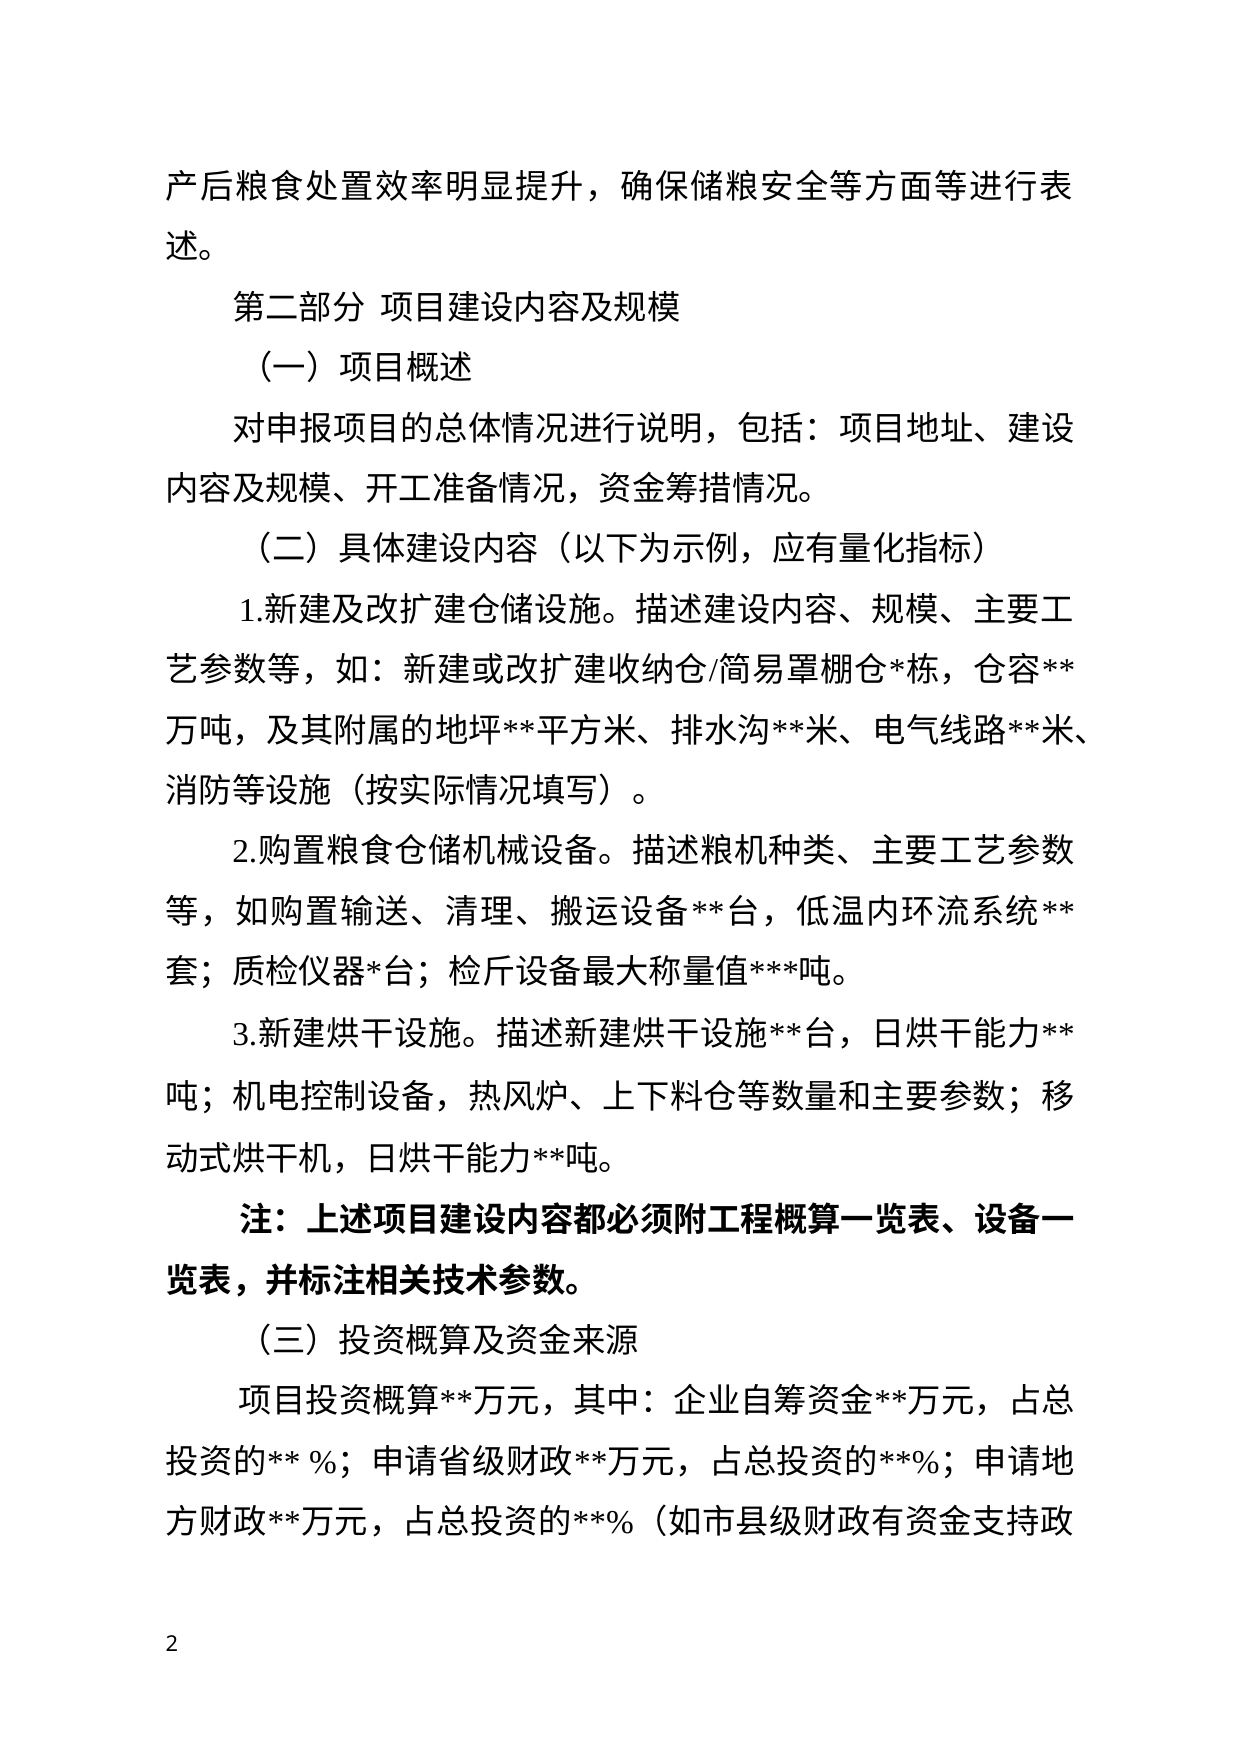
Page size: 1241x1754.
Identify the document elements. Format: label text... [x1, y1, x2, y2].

text （一）项目概述 [165, 331, 1075, 392]
text 2.购置粮食仓储机械设备。描述粮机种类、主要工艺参数等，如购置输送、清理、搬运设备**台，低温内环流系统**套；质检仪器*台；检斤设备最大称量值***吨。 [165, 814, 1075, 996]
text （二）具体建设内容（以下为示例，应有量化指标） [165, 512, 1075, 573]
text （三）投资概算及资金来源 [165, 1304, 1075, 1364]
text 注：上述项目建设内容都必须附工程概算一览表、设备一览表，并标注相关技术参数。 [165, 1183, 1075, 1304]
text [165, 1364, 1075, 1546]
text 3.新建烘干设施。描述新建烘干设施**台，日烘干能力**吨；机电控制设备，热风炉、上下料仓等数量和主要参数；移动式烘干机，日烘干能力**吨。 [165, 996, 1075, 1183]
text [165, 150, 1075, 271]
text 对申报项目的总体情况进行说明，包括：项目地址、建设内容及规模、开工准备情况，资金筹措情况。 [165, 392, 1075, 512]
text 第二部分 项目建设内容及规模 [165, 271, 1075, 331]
text 1.新建及改扩建仓储设施。描述建设内容、规模、主要工艺参数等，如：新建或改扩建收纳仓/简易罩棚仓*栋，仓容**万吨，及其附属的地坪**平方米、排水沟**米、电气线路**米、消防等设施（按实际情况填写）。 [165, 573, 1075, 814]
